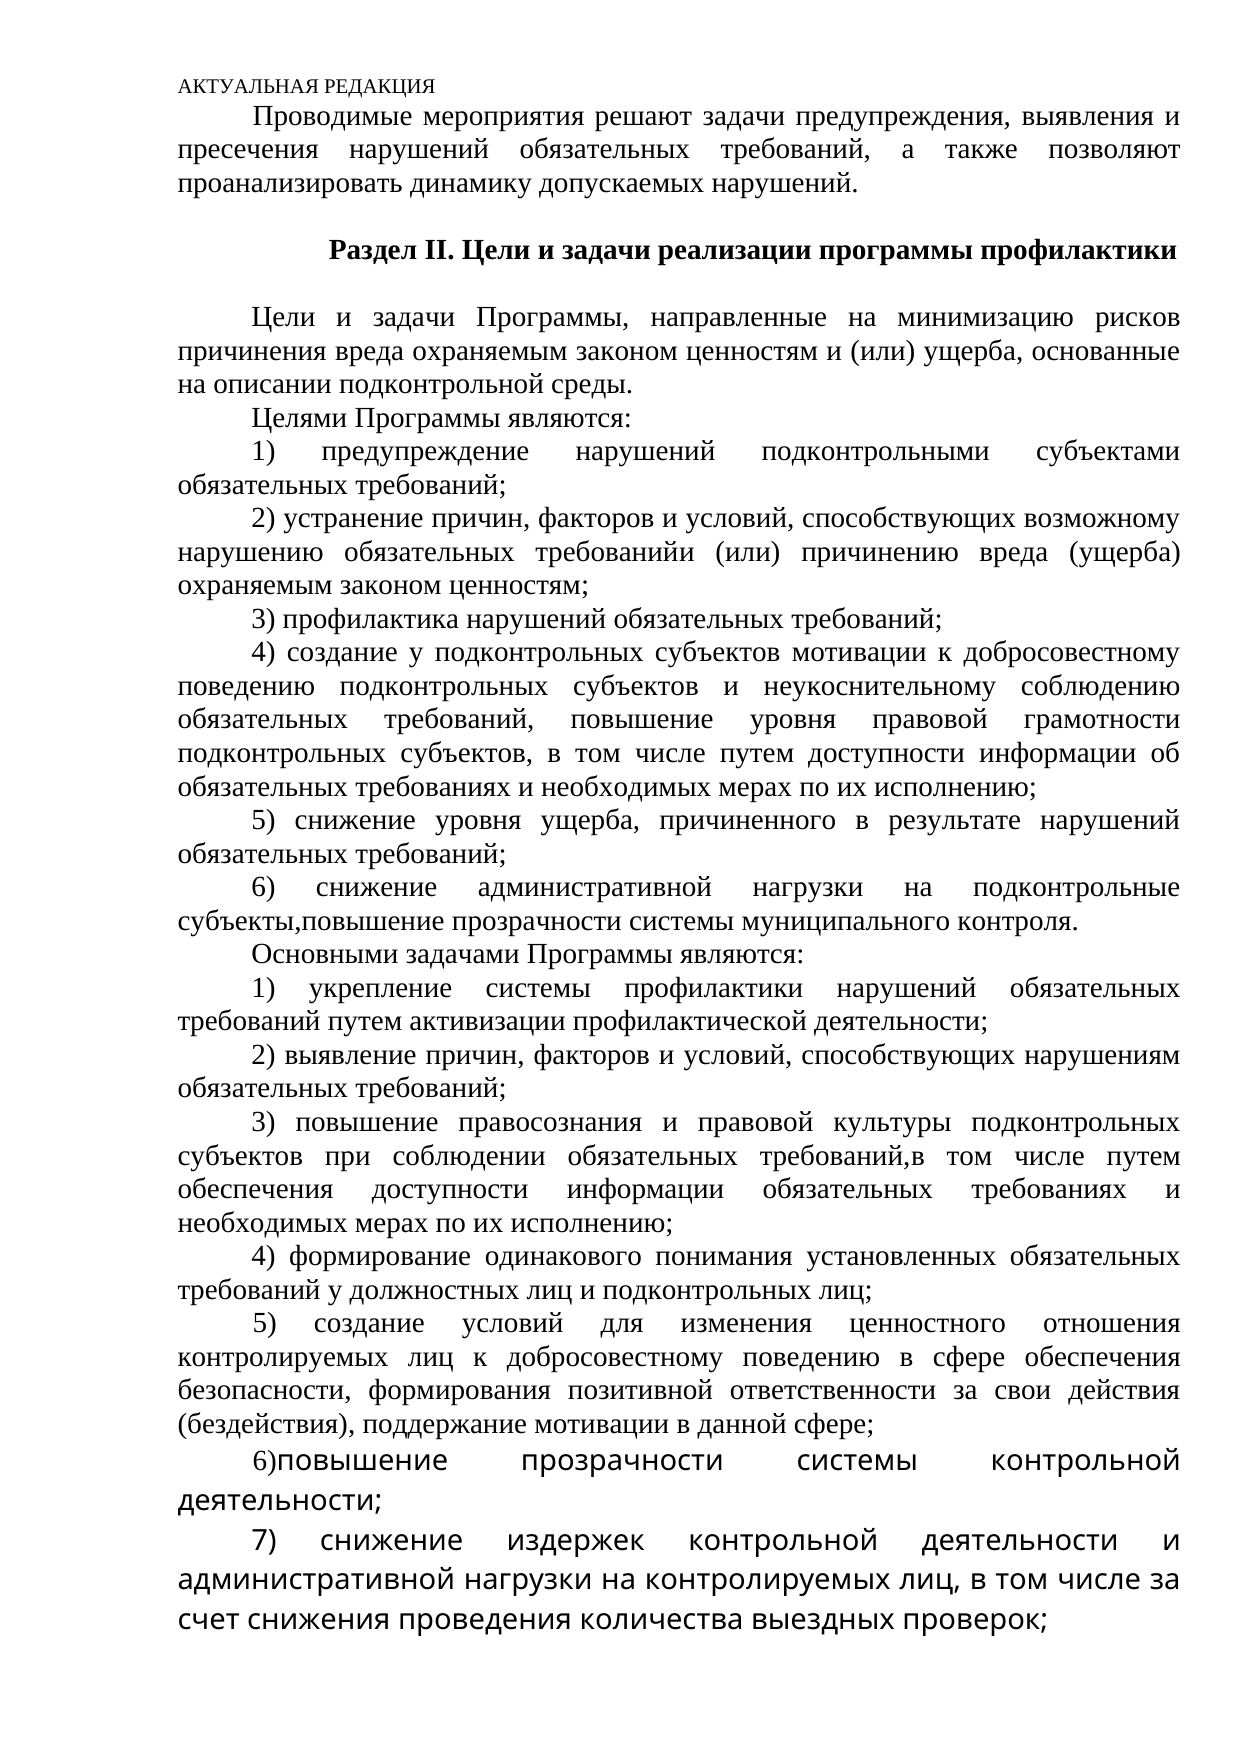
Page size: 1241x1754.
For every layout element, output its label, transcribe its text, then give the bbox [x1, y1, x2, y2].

text Раздел II. Цели и задачи реализации программы профилактики [325, 232, 1181, 266]
text 6) снижение административной нагрузки на подконтрольные субъекты,повышение прозрачности системы муниципального контроля. [177, 869, 1181, 936]
text 1) укрепление системы профилактики нарушений обязательных требований путем активизации профилактической деятельности; [177, 970, 1181, 1037]
text Целями Программы являются: [177, 400, 1181, 433]
text 5) снижение уровня ущерба, причиненного в результате нарушений обязательных требований; [177, 802, 1181, 869]
text 2) выявление причин, факторов и условий, способствующих нарушениям обязательных требований; [177, 1037, 1181, 1104]
text 6)повышение прозрачности системы контрольной деятельности; [177, 1439, 1181, 1519]
text 4) создание у подконтрольных субъектов мотивации к добросовестному поведению подконтрольных субъектов и неукоснительному соблюдению обязательных требований, повышение уровня правовой грамотности подконтрольных субъектов, в том числе путем доступности информации об обязательных требованиях и необходимых мерах по их исполнению; [177, 634, 1181, 802]
text 7) снижение издержек контрольной деятельности и административной нагрузки на контролируемых лиц, в том числе за счет снижения проведения количества выездных проверок; [177, 1519, 1181, 1638]
text Цели и задачи Программы, направленные на минимизацию рисков причинения вреда охраняемым законом ценностям и (или) ущерба, основанные на описании подконтрольной среды. [177, 299, 1181, 400]
text Проводимые мероприятия решают задачи предупреждения, выявления и пресечения нарушений обязательных требований, а также позволяют проанализировать динамику допускаемых нарушений. [177, 98, 1181, 198]
text 2) устранение причин, факторов и условий, способствующих возможному нарушению обязательных требованийи (или) причинению вреда (ущерба) охраняемым законом ценностям; [177, 500, 1181, 601]
text Основными задачами Программы являются: [177, 936, 1181, 970]
text 5) создание условий для изменения ценностного отношения контролируемых лиц к добросовестному поведению в сфере обеспечения безопасности, формирования позитивной ответственности за свои действия (бездействия), поддержание мотивации в данной сфере; [177, 1305, 1181, 1439]
text 3) профилактика нарушений обязательных требований; [177, 601, 1181, 634]
text 3) повышение правосознания и правовой культуры подконтрольных субъектов при соблюдении обязательных требований,в том числе путем обеспечения доступности информации обязательных требованиях и необходимых мерах по их исполнению; [177, 1104, 1181, 1238]
text 1) предупреждение нарушений подконтрольными субъектами обязательных требований; [177, 433, 1181, 500]
text 4) формирование одинакового понимания установленных обязательных требований у должностных лиц и подконтрольных лиц; [177, 1238, 1181, 1305]
